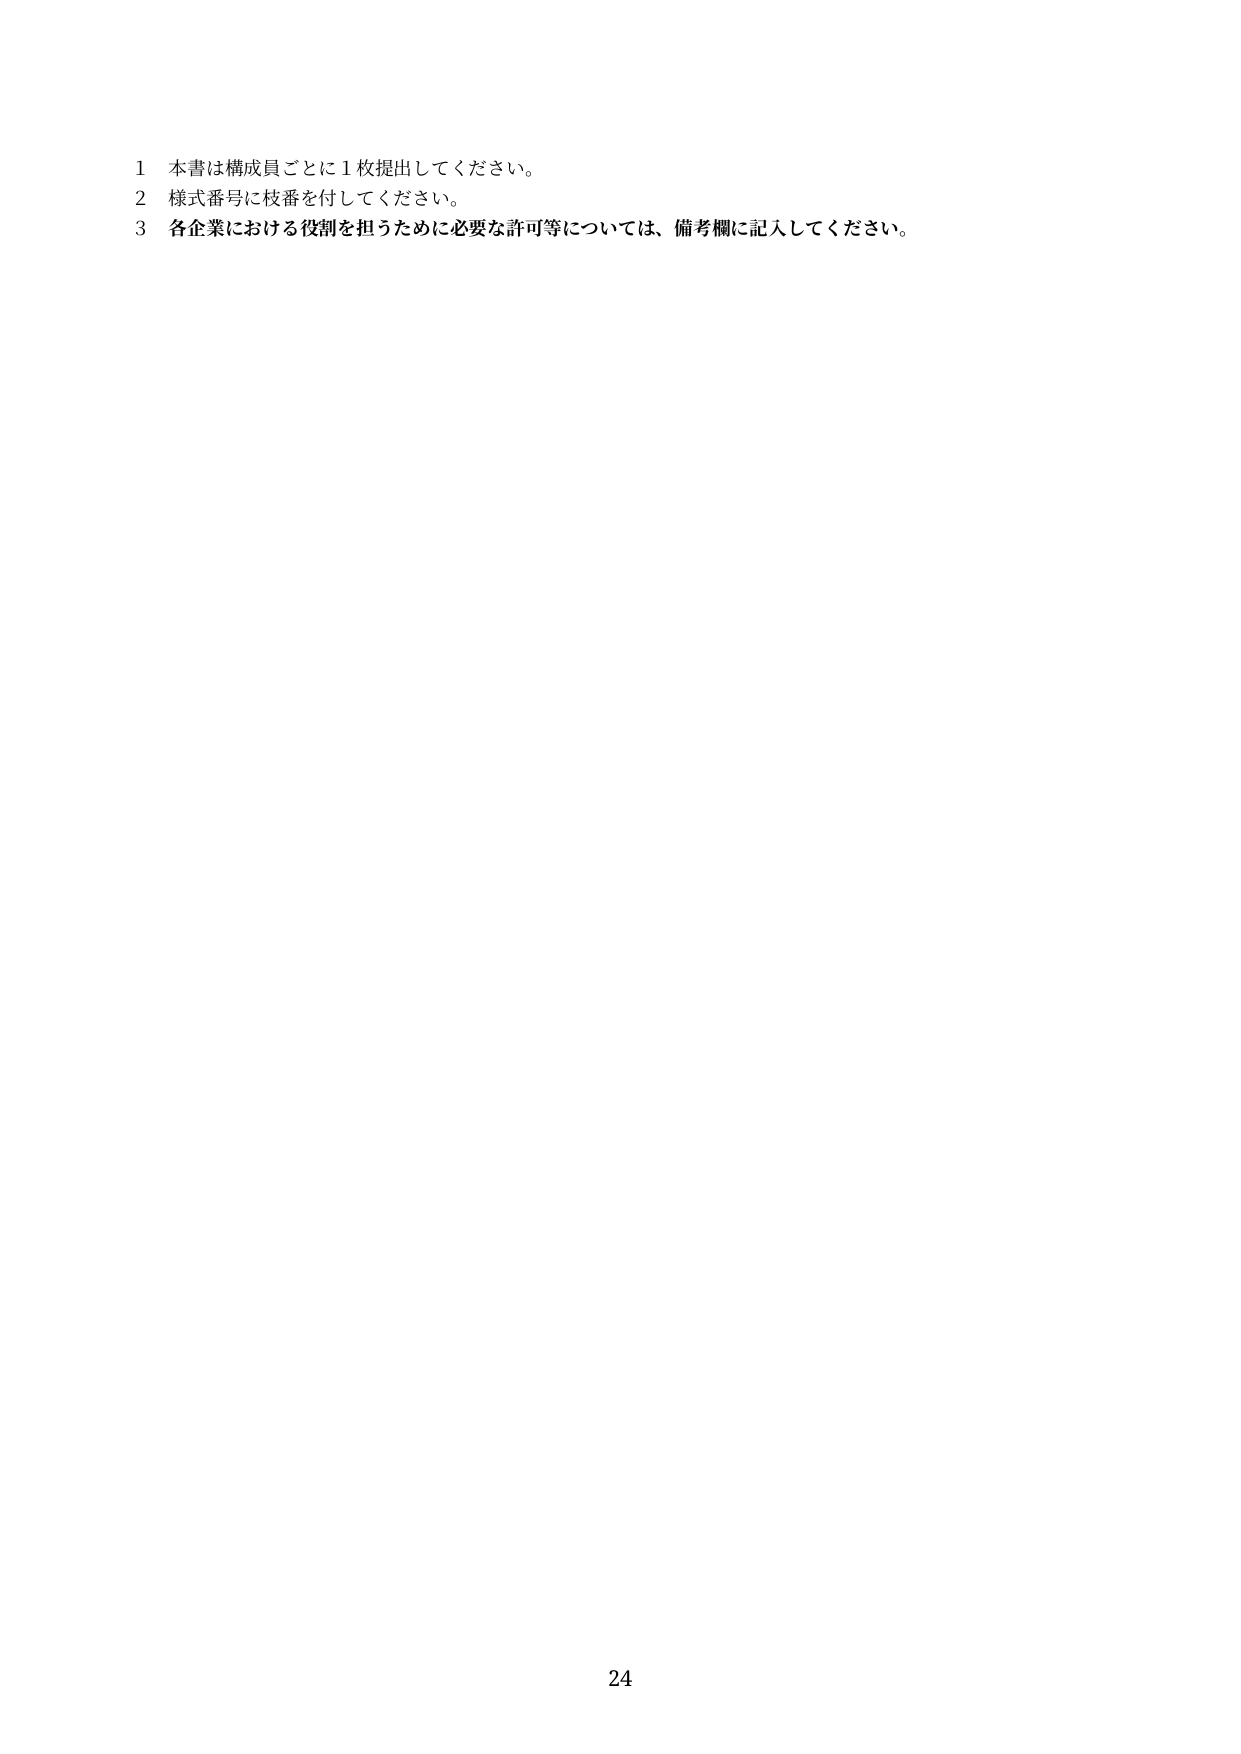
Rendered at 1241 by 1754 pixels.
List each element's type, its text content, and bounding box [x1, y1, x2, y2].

text ２ 様式番号に枝番を付してください。 [131, 182, 1128, 212]
text ３ 各企業における役割を担うために必要な許可等については、備考欄に記入してください。 [131, 212, 1128, 243]
text １ 本書は構成員ごとに１枚提出してください。 [112, 152, 1128, 182]
